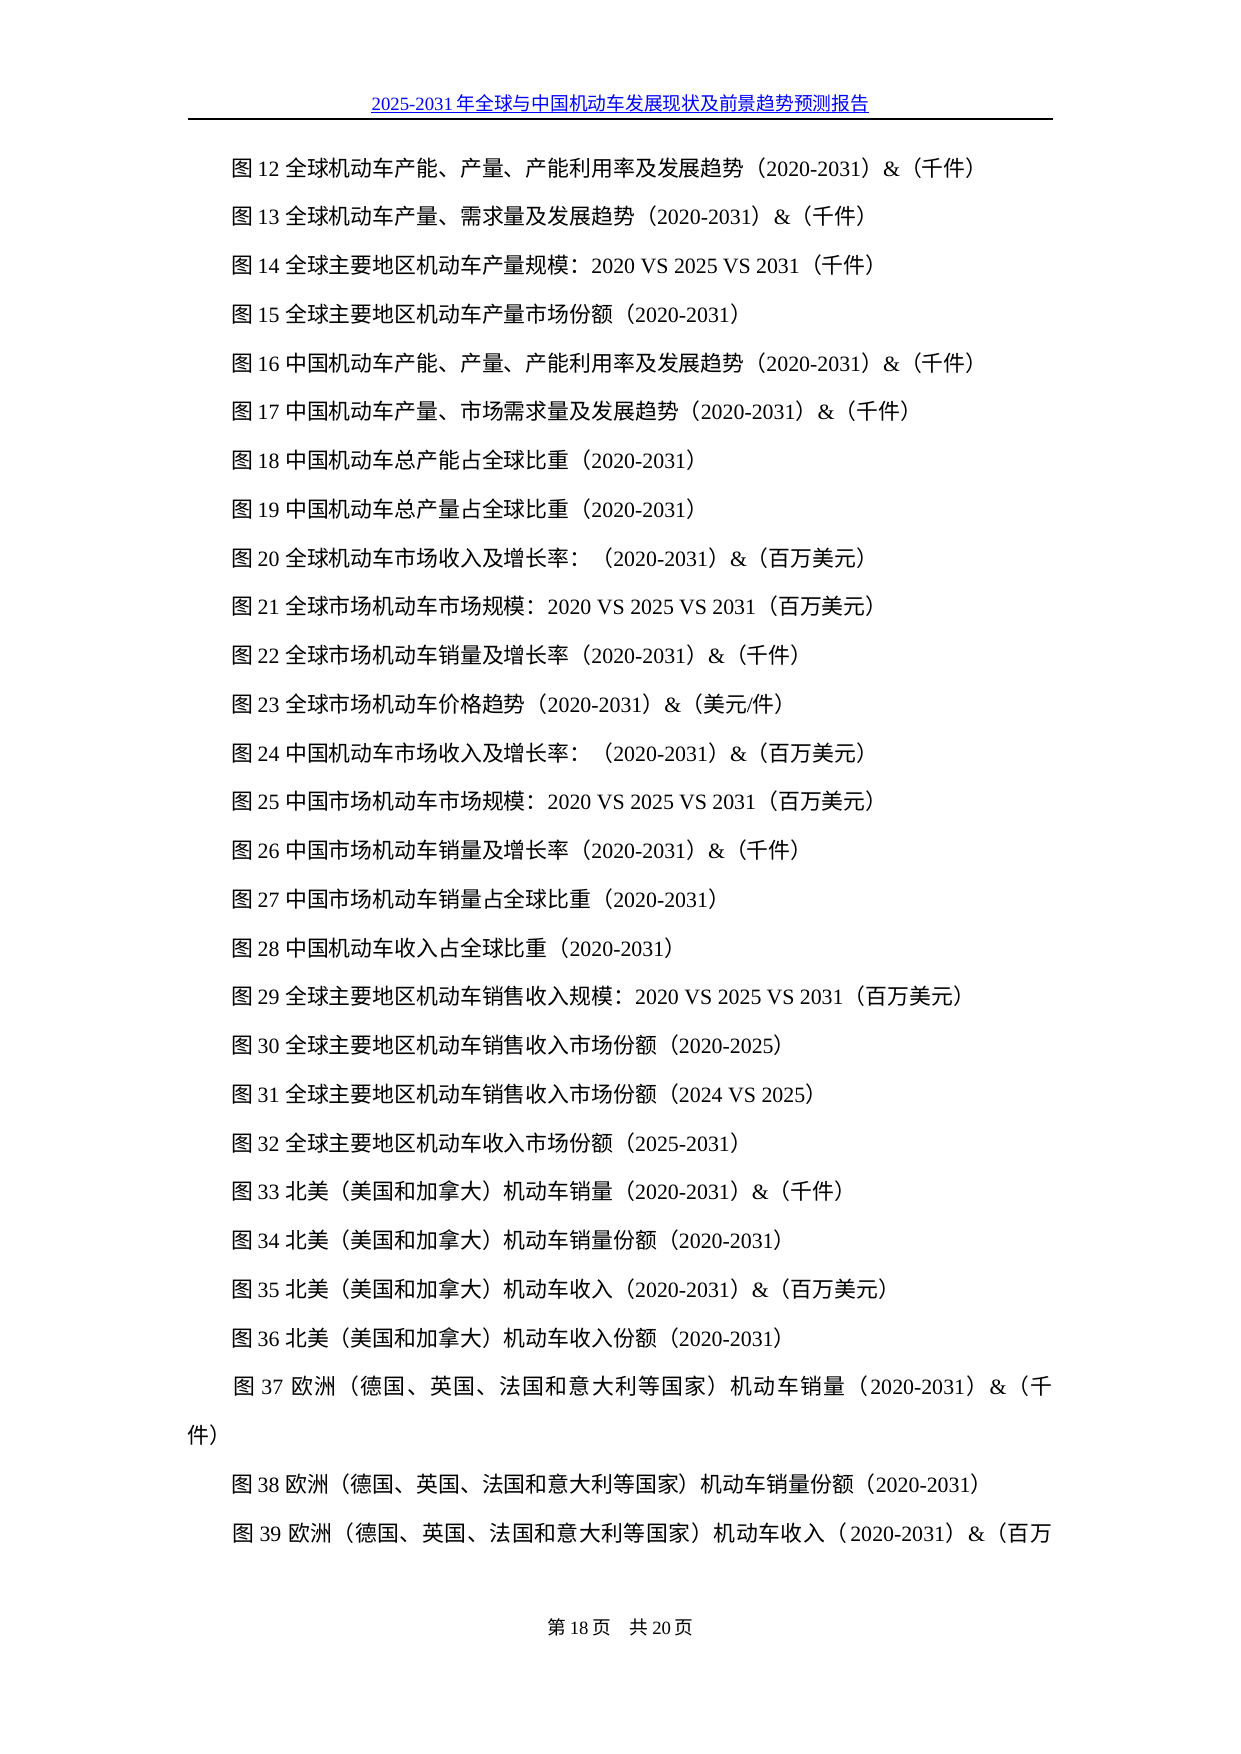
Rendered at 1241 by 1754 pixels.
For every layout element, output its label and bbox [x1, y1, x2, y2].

text [187, 150, 1053, 1548]
